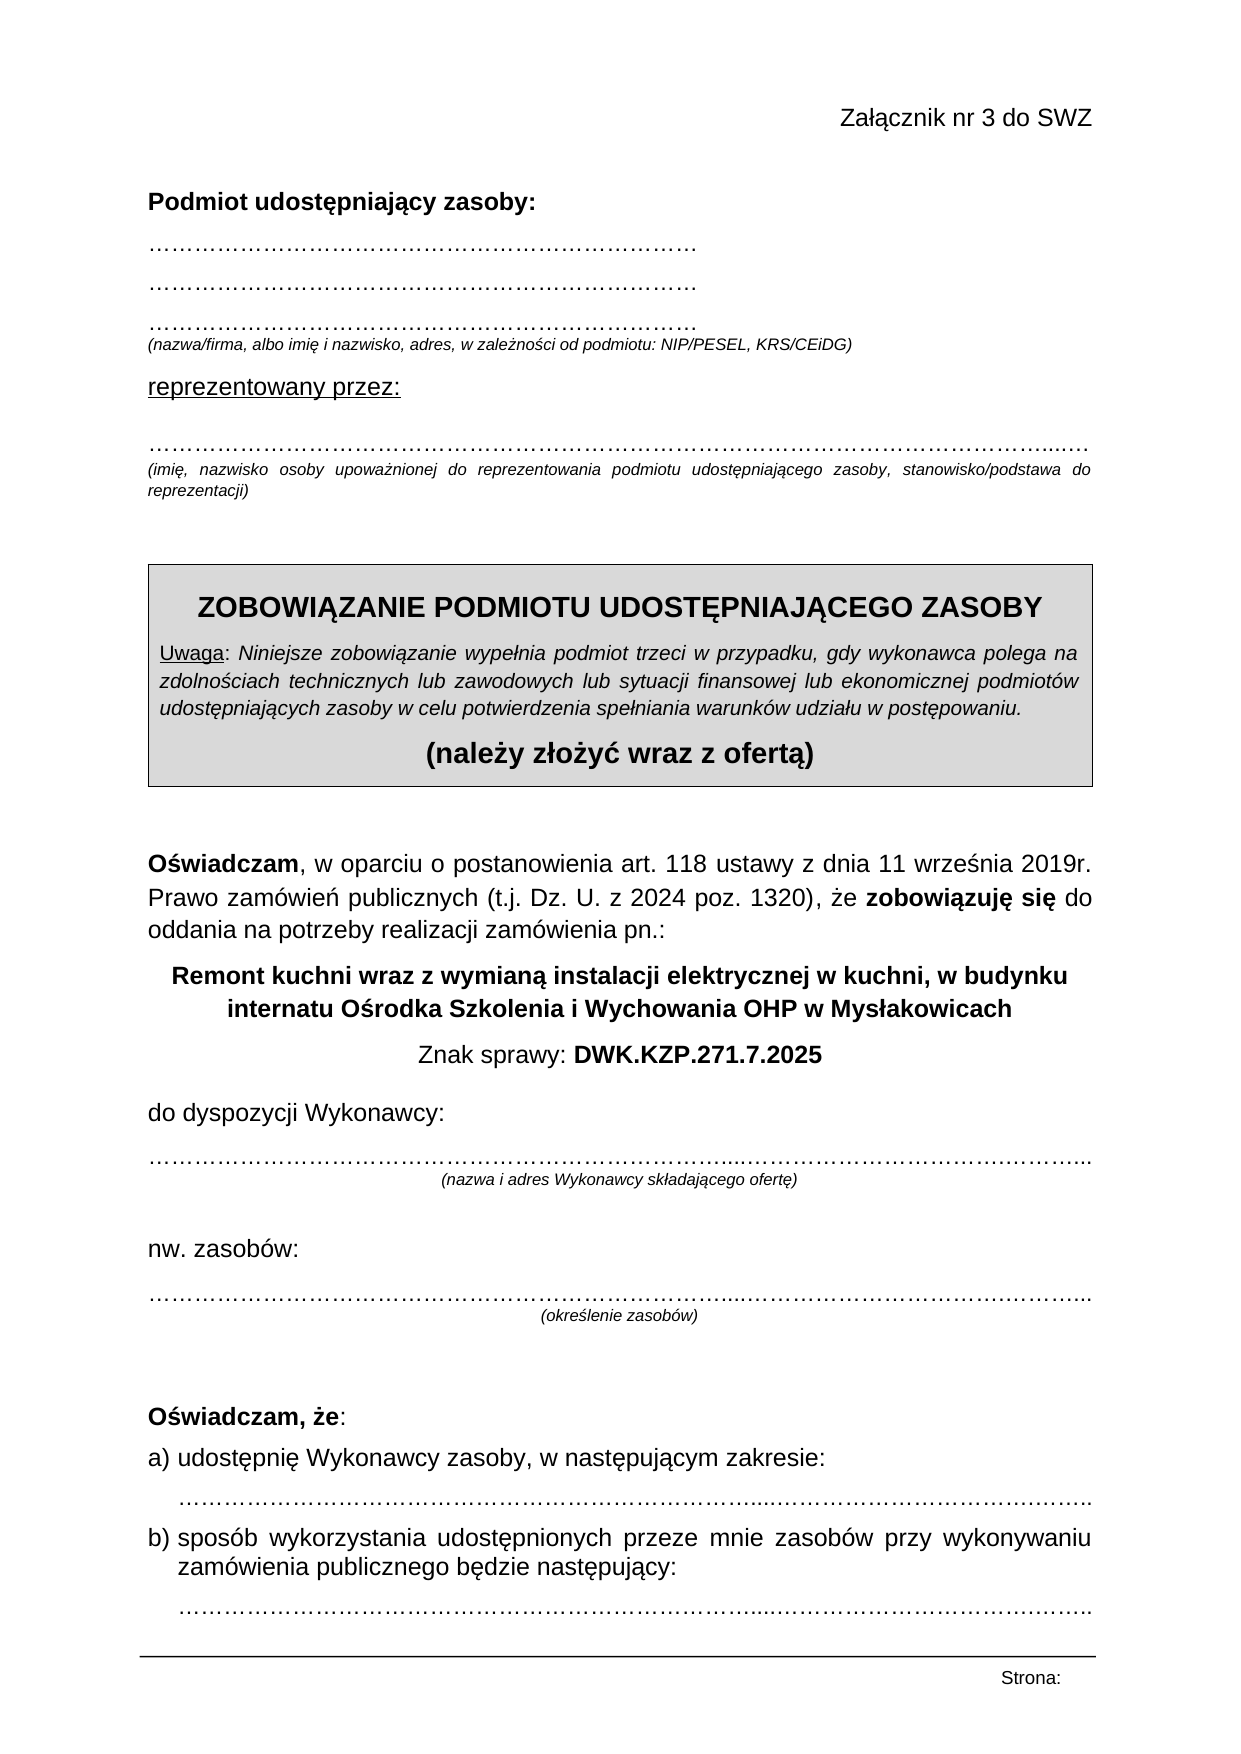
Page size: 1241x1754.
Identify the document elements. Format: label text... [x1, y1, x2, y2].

subtitle Załącznik nr 3 do SWZ [207, 103, 1093, 132]
list sposób wykorzystania udostępnionych przeze mnie zasobów przy wykonywaniu zamówienia publicznego będzie następujący: [148, 1523, 1093, 1581]
text (imię, nazwisko osoby upoważnionej do reprezentowania podmiotu udostępniającego zasoby, stanowisko/podstawa do reprezentacji) [148, 460, 1093, 500]
text …………………………………………………………………....…………………………….………... [148, 1280, 1093, 1306]
text ……………………………………………………………… [148, 269, 1093, 295]
text …………………………………………………………………....…………………………….………... [148, 1143, 1093, 1169]
text Oświadczam, że: [148, 1402, 1093, 1431]
text Podmiot udostępniający zasoby: [148, 186, 1093, 215]
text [177, 1593, 1093, 1619]
text nw. zasobów: [148, 1234, 1093, 1263]
text do dyspozycji Wykonawcy: [148, 1098, 1093, 1126]
text Oświadczam, w oparciu o postanowienia art. 118 ustawy z dnia 11 września 2019r. Prawo zamówień publicznych (t.j. Dz. U. z 2024 poz. 1320), że zobowiązuję się do oddania na potrzeby realizacji zamówienia pn.: [148, 849, 1093, 944]
text (nazwa i adres Wykonawcy składającego ofertę) [148, 1169, 1093, 1189]
table_header ZOBOWIĄZANIE PODMIOTU UDOSTĘPNIAJĄCEGO ZASOBY Uwaga: Niniejsze zobowiązanie wypełnia podmiot trzeci w przypadku, gdy wykonawca polega na zdolnościach technicznych lub zawodowych lub sytuacji finansowej lub ekonomicznej podmiotów udostępniających zasoby w celu potwierdzenia spełniania warunków udziału w postępowaniu. (należy złożyć wraz z ofertą) [149, 565, 1092, 786]
text ……………………………………………………………… [148, 229, 1093, 256]
text reprezentowany przez: [148, 372, 1093, 401]
list udostępnię Wykonawcy zasoby, w następującym zakresie: [148, 1443, 1093, 1472]
text Remont kuchni wraz z wymianą instalacji elektrycznej w kuchni, w budynku internatu Ośrodka Szkolenia i Wychowania OHP w Mysłakowicach [148, 961, 1093, 1023]
text Znak sprawy: DWK.KZP.271.7.2025 [148, 1039, 1093, 1068]
text …………………………………………………………………....…………………………….…….. [177, 1484, 1093, 1511]
text ………………………………………………………………………………………………………....… [148, 430, 1093, 456]
text ……………………………………………………………… [148, 308, 1093, 335]
text (określenie zasobów) [148, 1306, 1093, 1325]
text (nazwa/firma, albo imię i nazwisko, adres, w zależności od podmiotu: NIP/PESEL, KRS/CEiDG) [148, 335, 915, 354]
